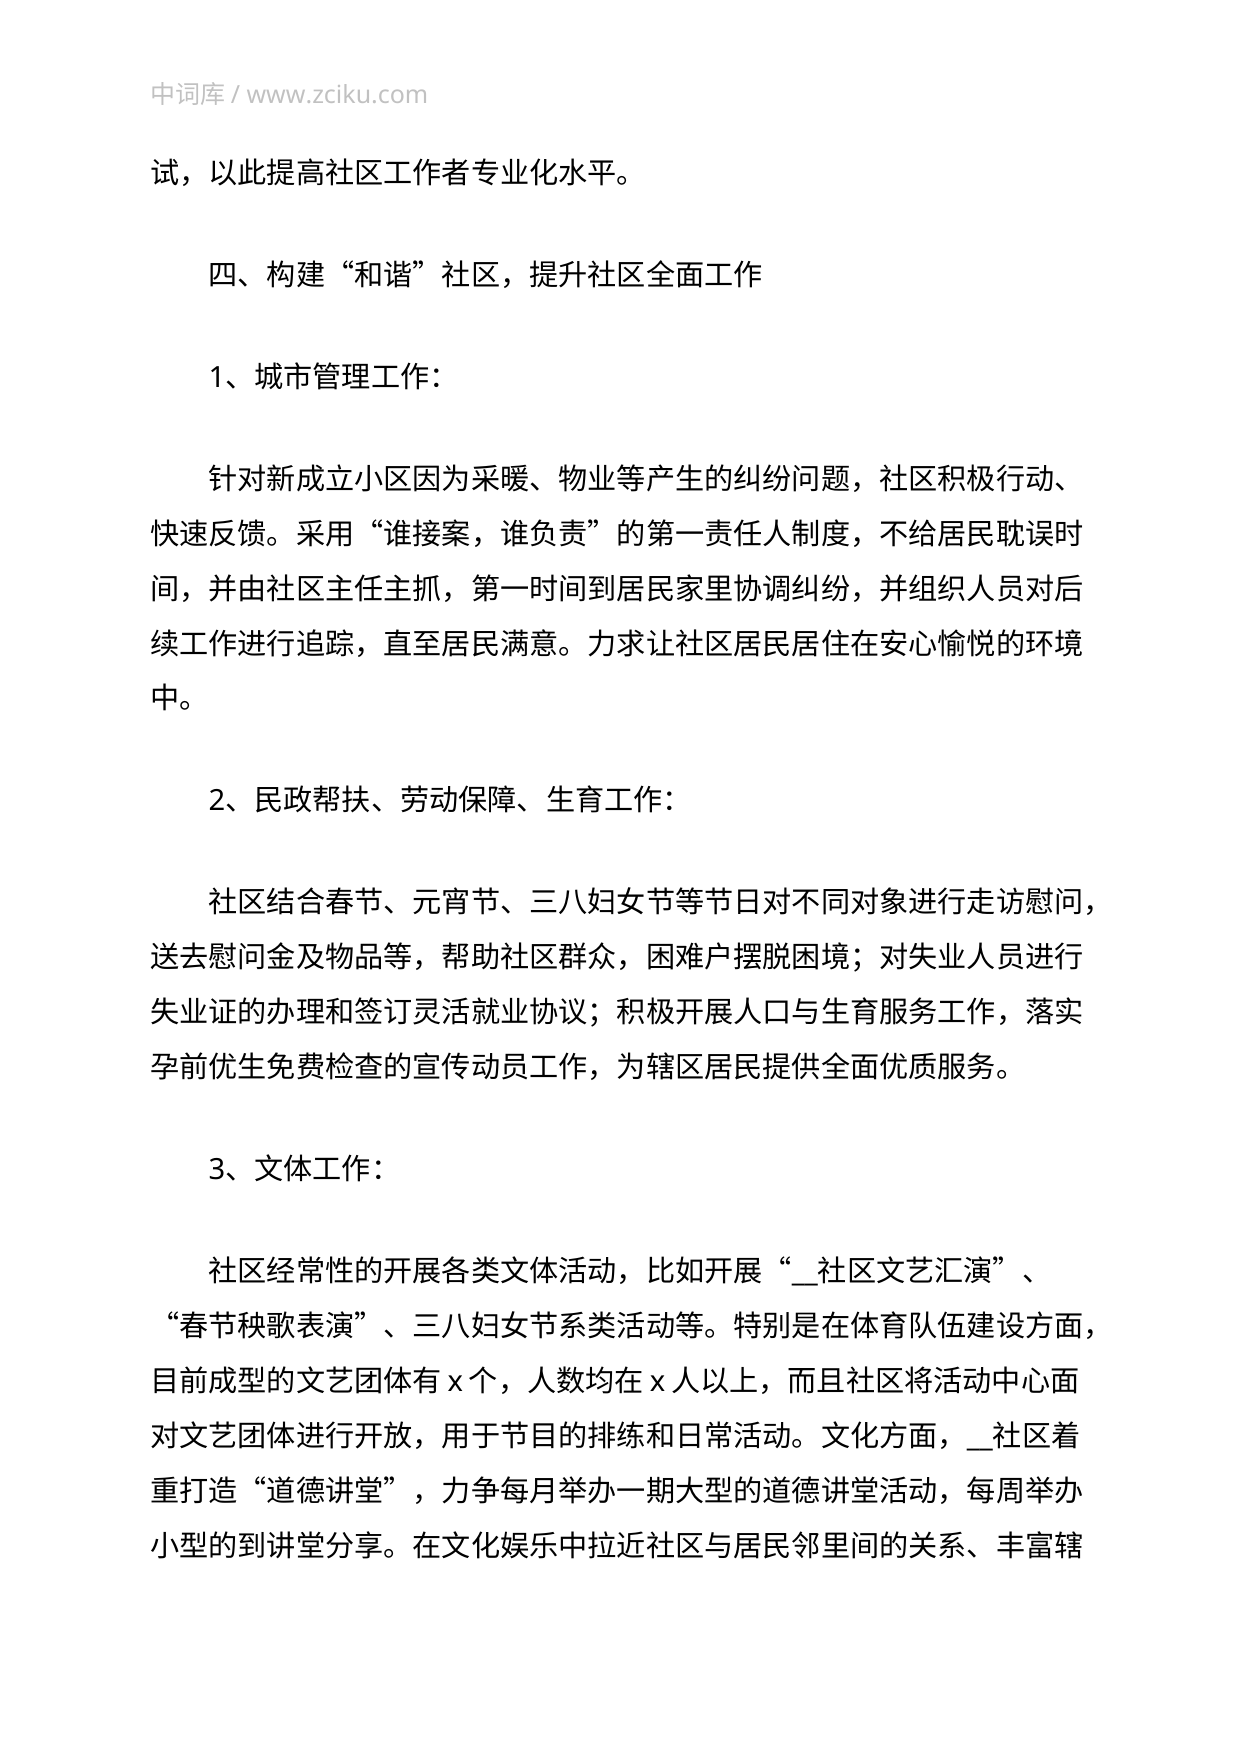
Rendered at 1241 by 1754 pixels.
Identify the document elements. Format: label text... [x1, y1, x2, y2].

text 1、城市管理工作： [150, 353, 1090, 396]
text 社区结合春节、元宵节、三八妇女节等节日对不同对象进行走访慰问，送去慰问金及物品等，帮助社区群众，困难户摆脱困境；对失业人员进行失业证的办理和签订灵活就业协议；积极开展人口与生育服务工作，落实孕前优生免费检查的宣传动员工作，为辖区居民提供全面优质服务。 [150, 879, 1090, 1086]
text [150, 1247, 1090, 1564]
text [150, 150, 1090, 192]
text 2、民政帮扶、劳动保障、生育工作： [150, 777, 1090, 819]
text 3、文体工作： [150, 1145, 1090, 1188]
text 针对新成立小区因为采暖、物业等产生的纠纷问题，社区积极行动、快速反馈。采用“谁接案，谁负责”的第一责任人制度，不给居民耽误时间，并由社区主任主抓，第一时间到居民家里协调纠纷，并组织人员对后续工作进行追踪，直至居民满意。力求让社区居民居住在安心愉悦的环境中。 [150, 456, 1090, 717]
text 四、构建“和谐”社区，提升社区全面工作 [150, 252, 1090, 294]
